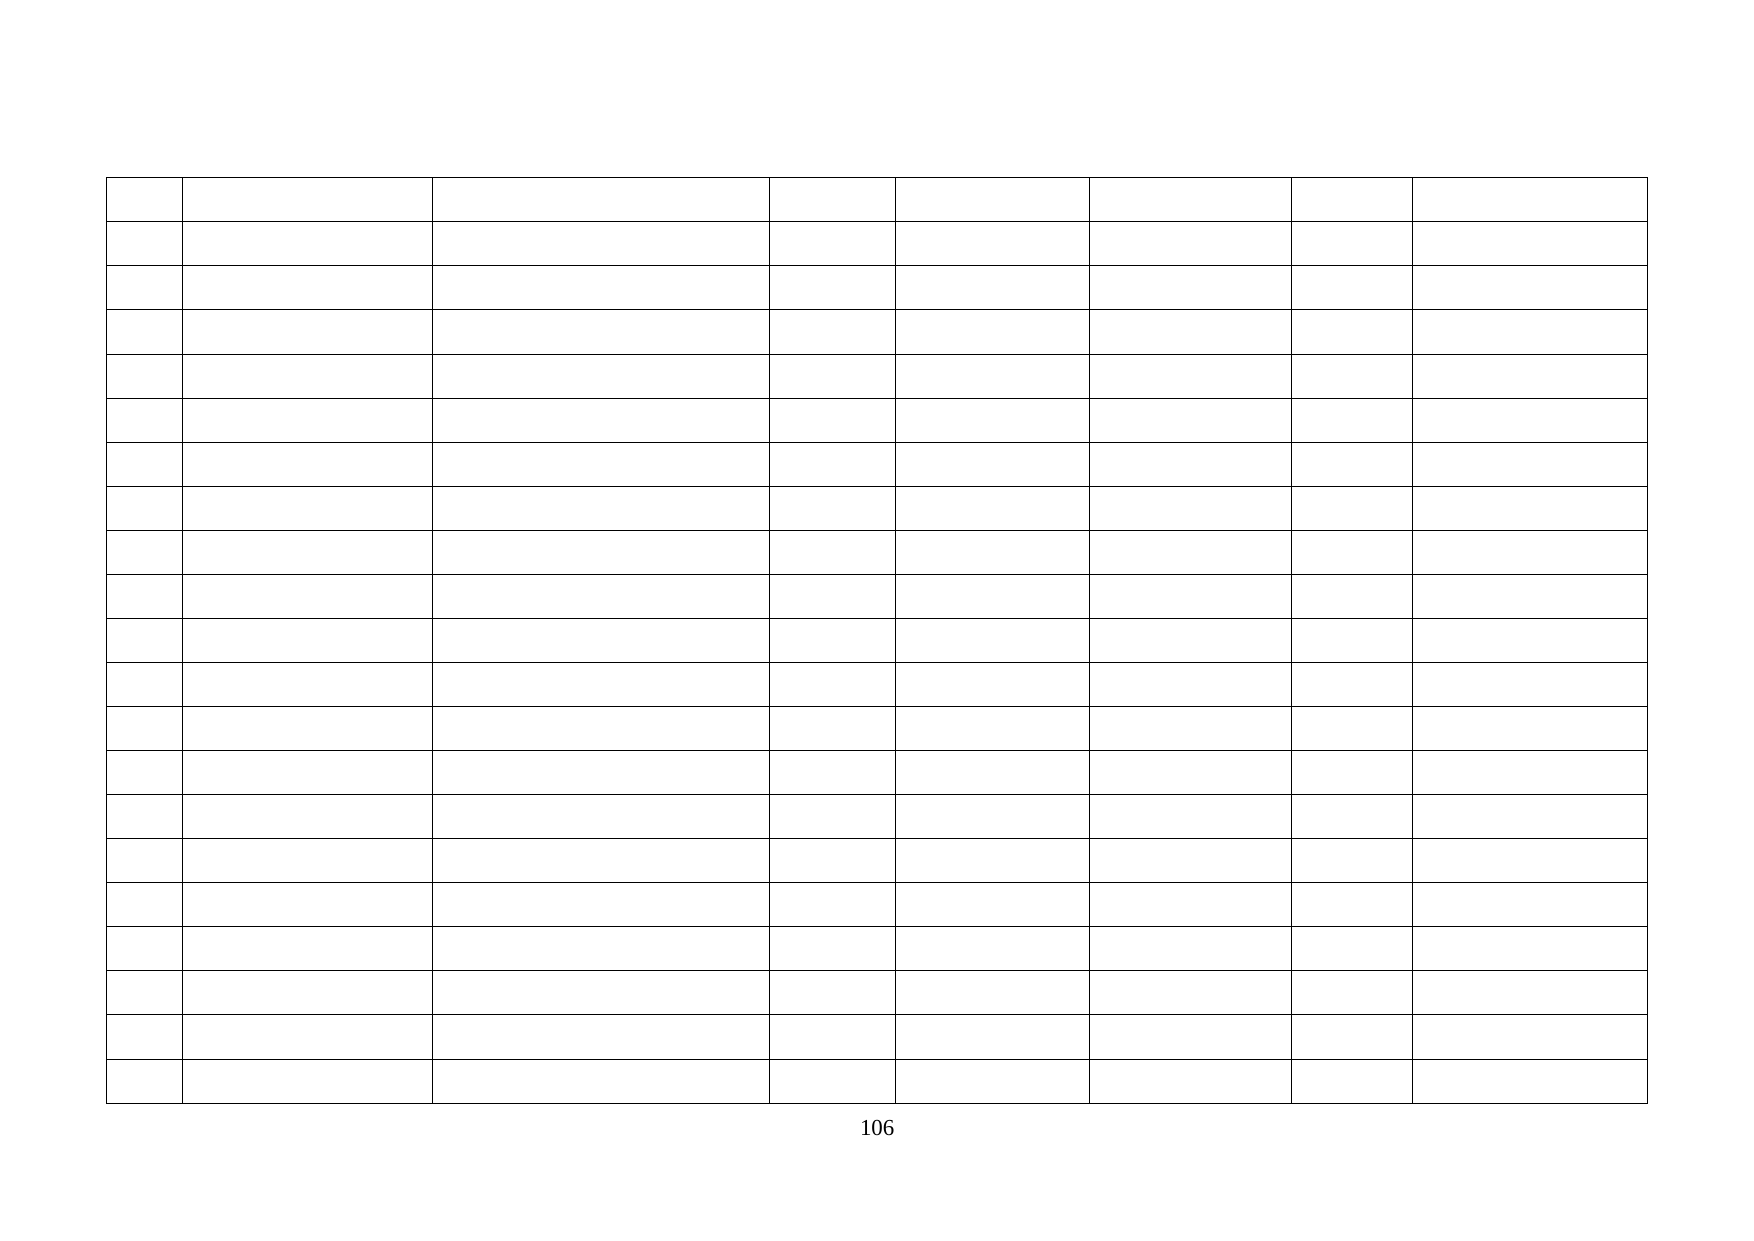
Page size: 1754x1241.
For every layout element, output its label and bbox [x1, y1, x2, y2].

table_cell [896, 178, 1089, 221]
table_cell [1090, 266, 1291, 309]
table_cell [896, 927, 1089, 970]
table_cell [433, 487, 769, 530]
table_cell [183, 222, 432, 265]
table_cell [770, 355, 895, 397]
table_cell [1413, 1015, 1647, 1058]
table_cell [433, 663, 769, 706]
table_cell [1090, 707, 1291, 750]
table_cell [433, 619, 769, 662]
table_cell [107, 707, 182, 750]
table_cell [183, 1015, 432, 1058]
table_cell [896, 575, 1089, 618]
table_cell [183, 178, 432, 221]
table_cell [433, 222, 769, 265]
table_cell [433, 795, 769, 838]
table_cell [896, 971, 1089, 1014]
table_cell [433, 531, 769, 574]
table_cell [1292, 883, 1412, 926]
table_cell [107, 575, 182, 618]
table_cell [1292, 266, 1412, 309]
table_cell [770, 1015, 895, 1058]
table_cell [896, 707, 1089, 750]
table_cell [183, 399, 432, 442]
table_cell [1292, 795, 1412, 838]
table_cell [770, 619, 895, 662]
table_cell [1292, 399, 1412, 442]
table_cell [1413, 487, 1647, 530]
table_cell [896, 1060, 1089, 1102]
table_cell [896, 443, 1089, 486]
table_cell [1292, 443, 1412, 486]
table_cell [1413, 178, 1647, 221]
table_cell [183, 839, 432, 882]
table_cell [107, 971, 182, 1014]
table_cell [183, 355, 432, 397]
table_cell [183, 266, 432, 309]
table_cell [1413, 795, 1647, 838]
table_cell [183, 443, 432, 486]
table_cell [107, 1015, 182, 1058]
table_cell [433, 839, 769, 882]
table_cell [1413, 1060, 1647, 1102]
table_cell [107, 310, 182, 353]
table_cell [107, 531, 182, 574]
table_cell [183, 795, 432, 838]
table_cell [1413, 443, 1647, 486]
table_cell [433, 883, 769, 926]
table_cell [1292, 751, 1412, 794]
table_cell [1413, 839, 1647, 882]
table_cell [1292, 355, 1412, 397]
table_cell [1292, 927, 1412, 970]
table_cell [433, 751, 769, 794]
table_cell [107, 355, 182, 397]
table_cell [433, 575, 769, 618]
table_cell [107, 399, 182, 442]
table_cell [770, 575, 895, 618]
table_cell [896, 795, 1089, 838]
table_cell [1292, 663, 1412, 706]
table_cell [433, 355, 769, 397]
table_cell [107, 222, 182, 265]
table_cell [1090, 222, 1291, 265]
table_cell [770, 222, 895, 265]
table_cell [896, 839, 1089, 882]
table_cell [433, 443, 769, 486]
table_cell [896, 751, 1089, 794]
table_cell [1292, 222, 1412, 265]
table_cell [1090, 1015, 1291, 1058]
table_cell [896, 619, 1089, 662]
table_cell [107, 927, 182, 970]
table_cell [1090, 971, 1291, 1014]
table_cell [770, 971, 895, 1014]
table_cell [1090, 310, 1291, 353]
table_cell [107, 266, 182, 309]
table_cell [896, 310, 1089, 353]
table_cell [433, 310, 769, 353]
table_cell [896, 266, 1089, 309]
table_cell [433, 178, 769, 221]
table_cell [770, 310, 895, 353]
table_cell [433, 927, 769, 970]
table_cell [896, 663, 1089, 706]
table_cell [770, 839, 895, 882]
table_cell [107, 751, 182, 794]
table_cell [896, 355, 1089, 397]
table_cell [183, 310, 432, 353]
table_cell [896, 883, 1089, 926]
table_cell [770, 178, 895, 221]
table_cell [1413, 531, 1647, 574]
table_cell [770, 487, 895, 530]
table_cell [1090, 751, 1291, 794]
table_cell [770, 927, 895, 970]
table_cell [183, 927, 432, 970]
table_cell [183, 531, 432, 574]
table_cell [770, 883, 895, 926]
table_cell [896, 1015, 1089, 1058]
table_cell [1413, 663, 1647, 706]
table_cell [1090, 883, 1291, 926]
table_cell [1413, 971, 1647, 1014]
table_cell [107, 443, 182, 486]
table_cell [1090, 927, 1291, 970]
table_cell [107, 663, 182, 706]
table_cell [1090, 619, 1291, 662]
table_cell [1413, 266, 1647, 309]
table_cell [1090, 663, 1291, 706]
table_cell [433, 971, 769, 1014]
table_cell [1413, 575, 1647, 618]
table_cell [1292, 487, 1412, 530]
table_cell [183, 751, 432, 794]
table_cell [1413, 927, 1647, 970]
table_cell [770, 1060, 895, 1102]
table_cell [183, 971, 432, 1014]
table_cell [896, 222, 1089, 265]
table_cell [183, 883, 432, 926]
table_cell [1292, 1015, 1412, 1058]
table_cell [1292, 1060, 1412, 1102]
table_cell [1292, 971, 1412, 1014]
table_cell [1292, 531, 1412, 574]
table_cell [183, 707, 432, 750]
table_cell [770, 266, 895, 309]
table_cell [896, 399, 1089, 442]
table_cell [770, 751, 895, 794]
table_cell [433, 707, 769, 750]
table_cell [107, 487, 182, 530]
table_cell [107, 795, 182, 838]
table_cell [433, 266, 769, 309]
table_cell [1292, 839, 1412, 882]
table_cell [1090, 487, 1291, 530]
table_cell [1413, 619, 1647, 662]
table_cell [107, 883, 182, 926]
table_cell [433, 399, 769, 442]
table_cell [107, 178, 182, 221]
table_cell [1413, 751, 1647, 794]
table_cell [1292, 707, 1412, 750]
table_cell [1413, 399, 1647, 442]
table_cell [107, 1060, 182, 1102]
table_cell [770, 795, 895, 838]
table_cell [1413, 707, 1647, 750]
table_cell [1090, 839, 1291, 882]
table_cell [183, 619, 432, 662]
table_cell [1090, 531, 1291, 574]
table_cell [1090, 399, 1291, 442]
table_cell [1090, 178, 1291, 221]
table_cell [433, 1015, 769, 1058]
table_cell [1413, 310, 1647, 353]
table_cell [770, 707, 895, 750]
table_cell [1090, 355, 1291, 397]
table_cell [896, 487, 1089, 530]
table_cell [1413, 355, 1647, 397]
table_cell [770, 443, 895, 486]
table_cell [1090, 575, 1291, 618]
table_cell [1090, 1060, 1291, 1102]
table_cell [1292, 619, 1412, 662]
table_cell [183, 575, 432, 618]
table_cell [183, 1060, 432, 1102]
table_cell [433, 1060, 769, 1102]
table_cell [1292, 575, 1412, 618]
table_cell [1090, 795, 1291, 838]
table_cell [107, 839, 182, 882]
table_cell [770, 531, 895, 574]
table_cell [896, 531, 1089, 574]
table_cell [107, 619, 182, 662]
table_cell [1292, 310, 1412, 353]
table_cell [1413, 222, 1647, 265]
table_cell [770, 399, 895, 442]
table_cell [183, 487, 432, 530]
table_cell [1292, 178, 1412, 221]
table_cell [1413, 883, 1647, 926]
table_cell [1090, 443, 1291, 486]
table_cell [183, 663, 432, 706]
table_cell [770, 663, 895, 706]
